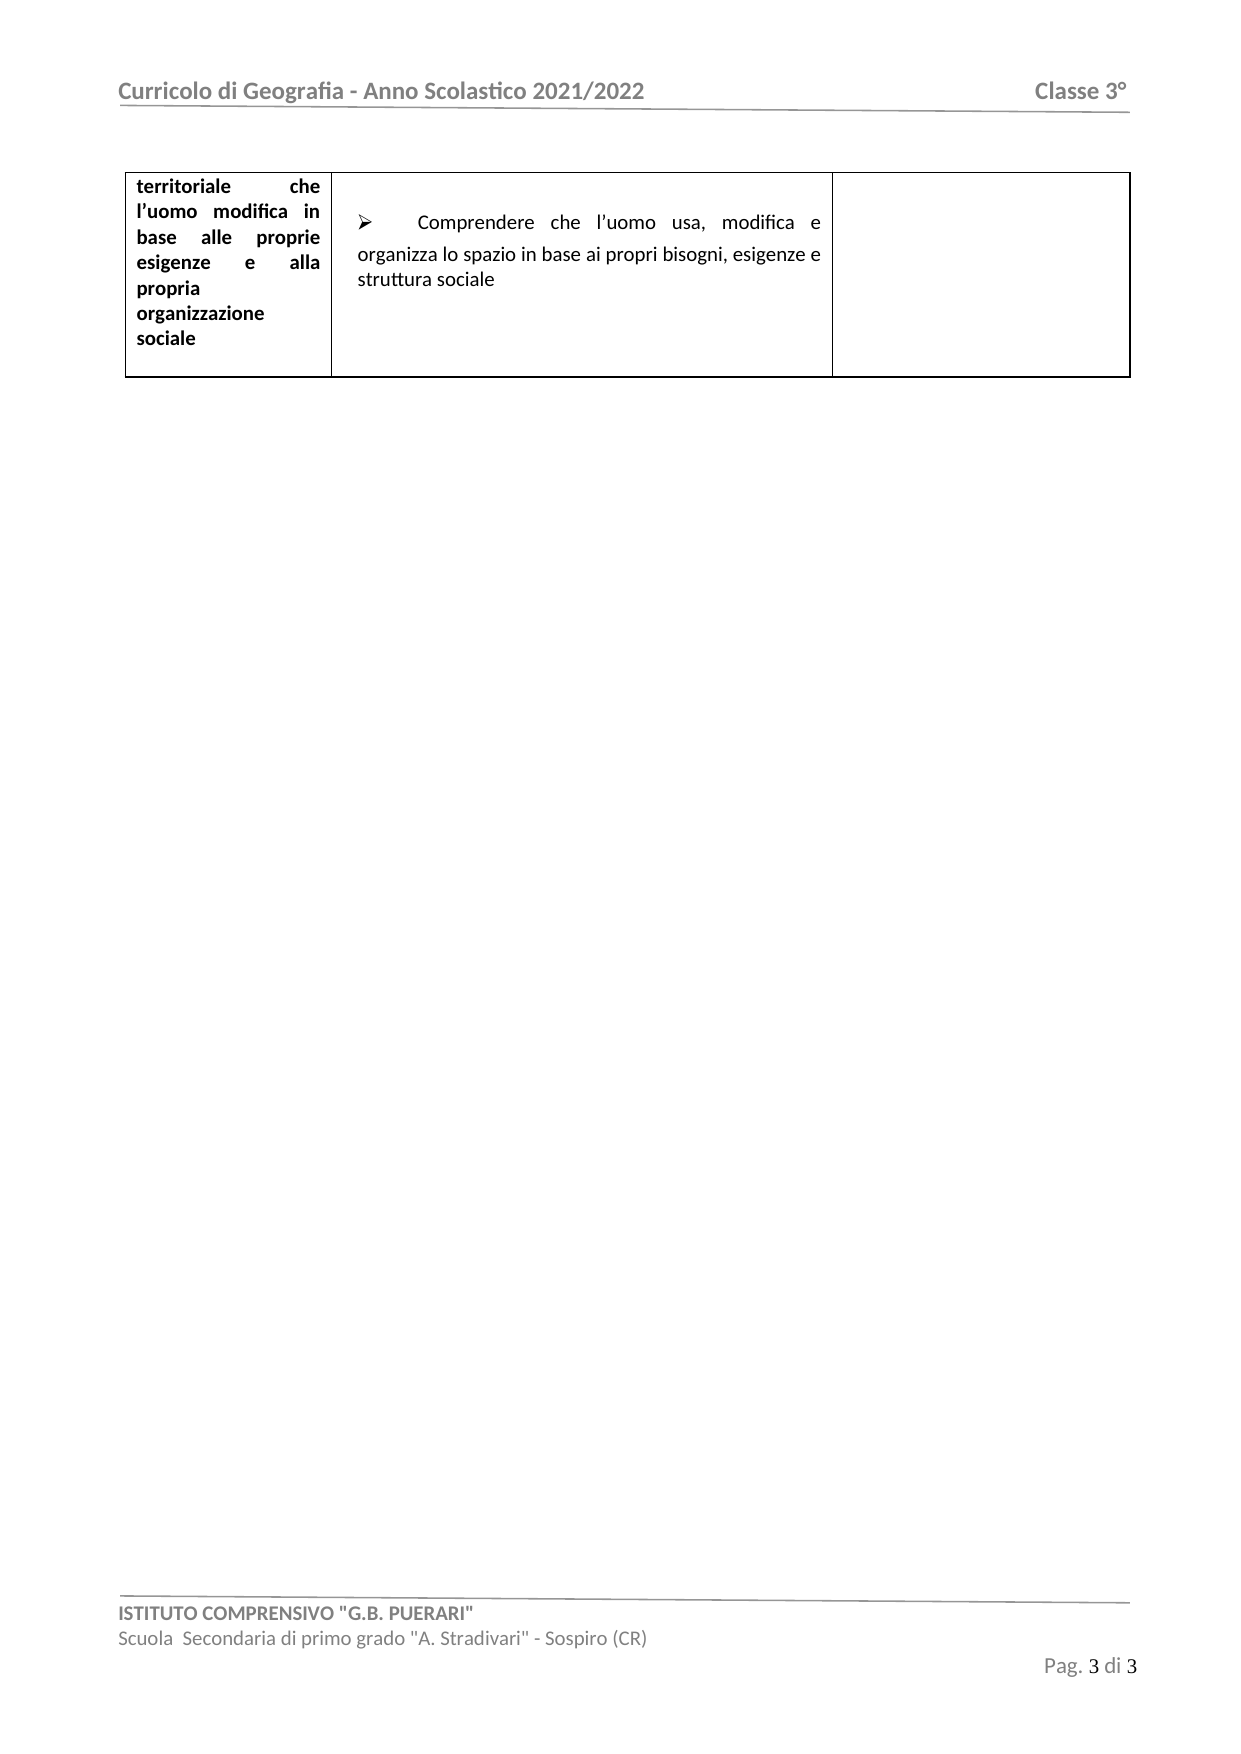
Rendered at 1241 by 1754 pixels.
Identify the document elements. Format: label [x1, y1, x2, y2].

table_cell [126, 173, 331, 376]
table_cell [332, 173, 832, 376]
table_cell [833, 173, 1129, 376]
